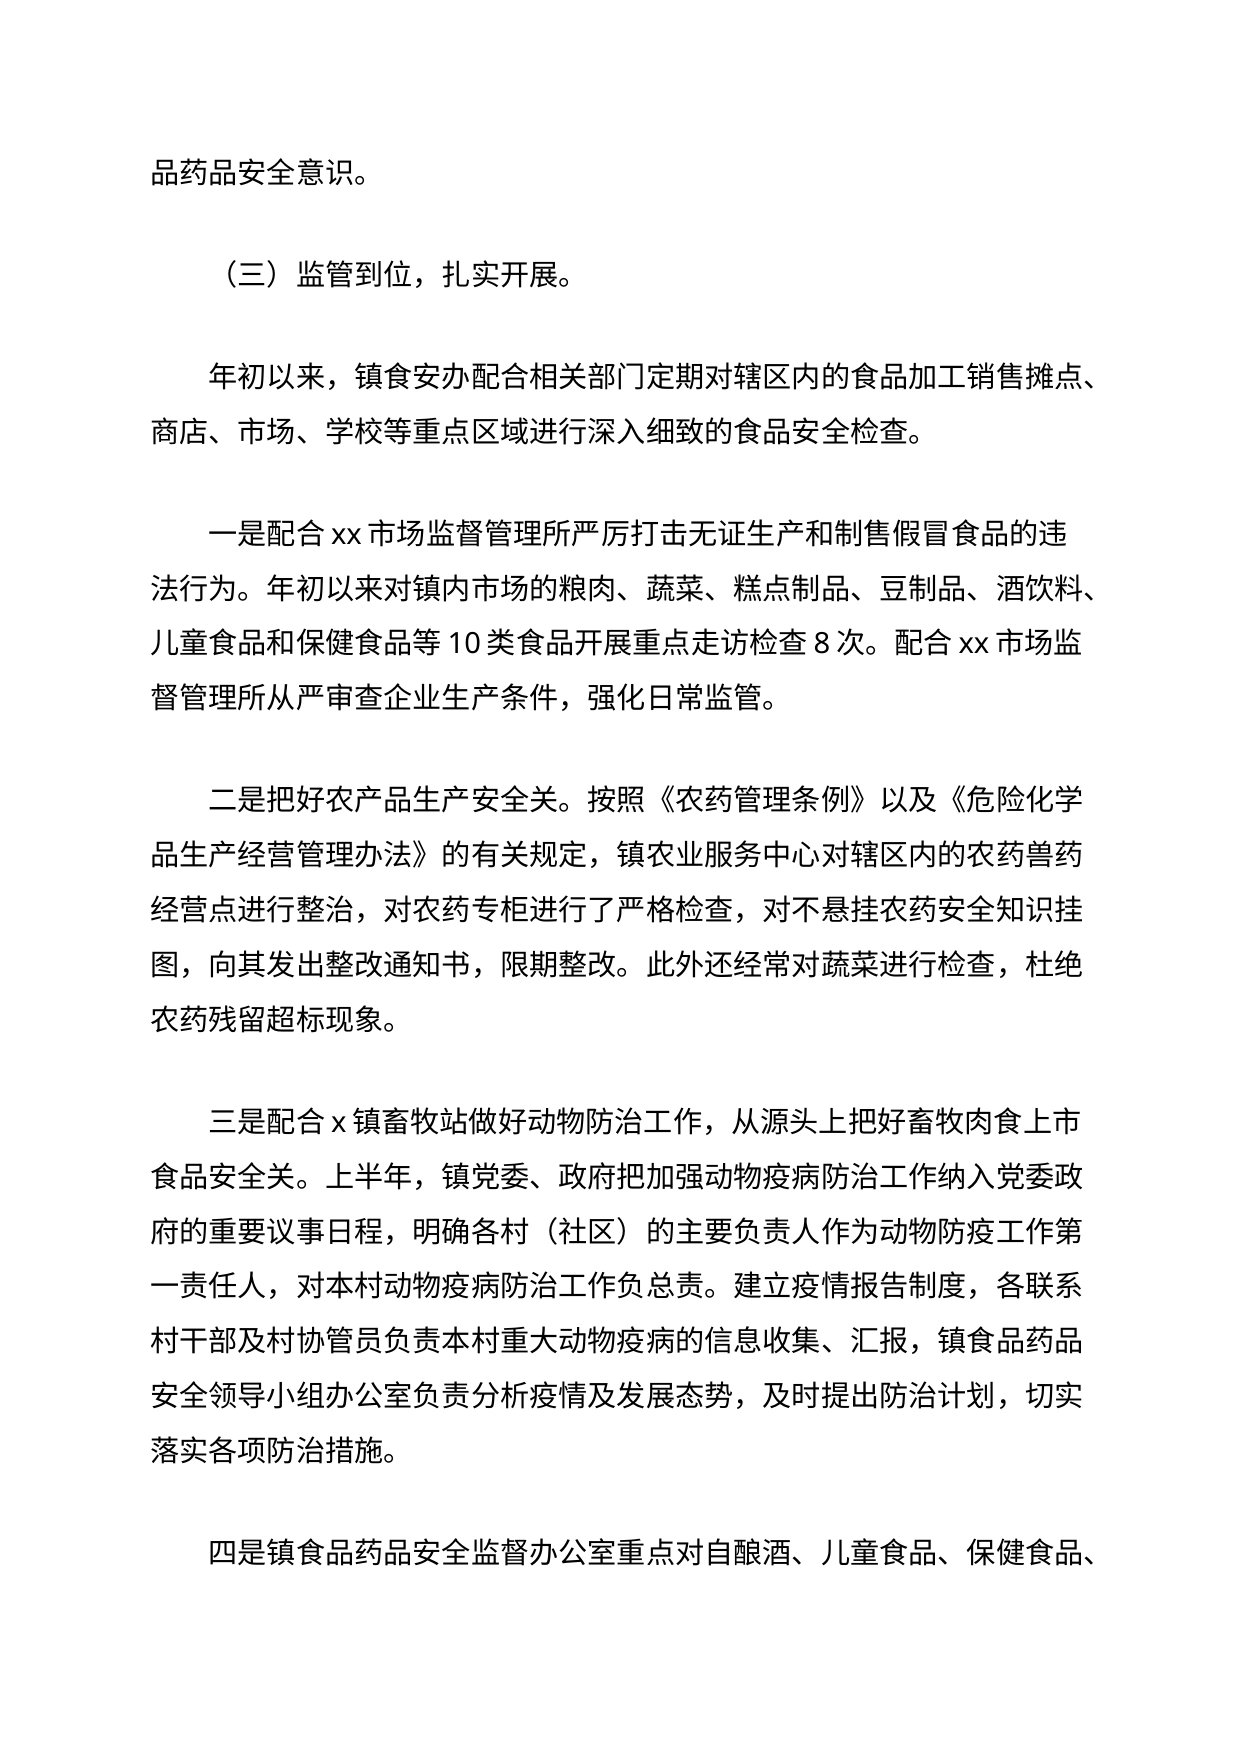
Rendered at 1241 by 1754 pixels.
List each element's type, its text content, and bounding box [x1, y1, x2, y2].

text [150, 150, 1090, 192]
text 一是配合xx市场监督管理所严厉打击无证生产和制售假冒食品的违法行为。年初以来对镇内市场的粮肉、蔬菜、糕点制品、豆制品、酒饮料、儿童食品和保健食品等10类食品开展重点走访检查8次。配合xx市场监督管理所从严审查企业生产条件，强化日常监管。 [150, 510, 1090, 717]
text （三）监管到位，扎实开展。 [150, 252, 1090, 294]
text 三是配合x镇畜牧站做好动物防治工作，从源头上把好畜牧肉食上市食品安全关。上半年，镇党委、政府把加强动物疫病防治工作纳入党委政府的重要议事日程，明确各村（社区）的主要负责人作为动物防疫工作第一责任人，对本村动物疫病防治工作负总责。建立疫情报告制度，各联系村干部及村协管员负责本村重大动物疫病的信息收集、汇报，镇食品药品安全领导小组办公室负责分析疫情及发展态势，及时提出防治计划，切实落实各项防治措施。 [150, 1098, 1090, 1470]
text 年初以来，镇食安办配合相关部门定期对辖区内的食品加工销售摊点、商店、市场、学校等重点区域进行深入细致的食品安全检查。 [150, 353, 1090, 451]
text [150, 1529, 1090, 1572]
text 二是把好农产品生产安全关。按照《农药管理条例》以及《危险化学品生产经营管理办法》的有关规定，镇农业服务中心对辖区内的农药兽药经营点进行整治，对农药专柜进行了严格检查，对不悬挂农药安全知识挂图，向其发出整改通知书，限期整改。此外还经常对蔬菜进行检查，杜绝农药残留超标现象。 [150, 777, 1090, 1039]
